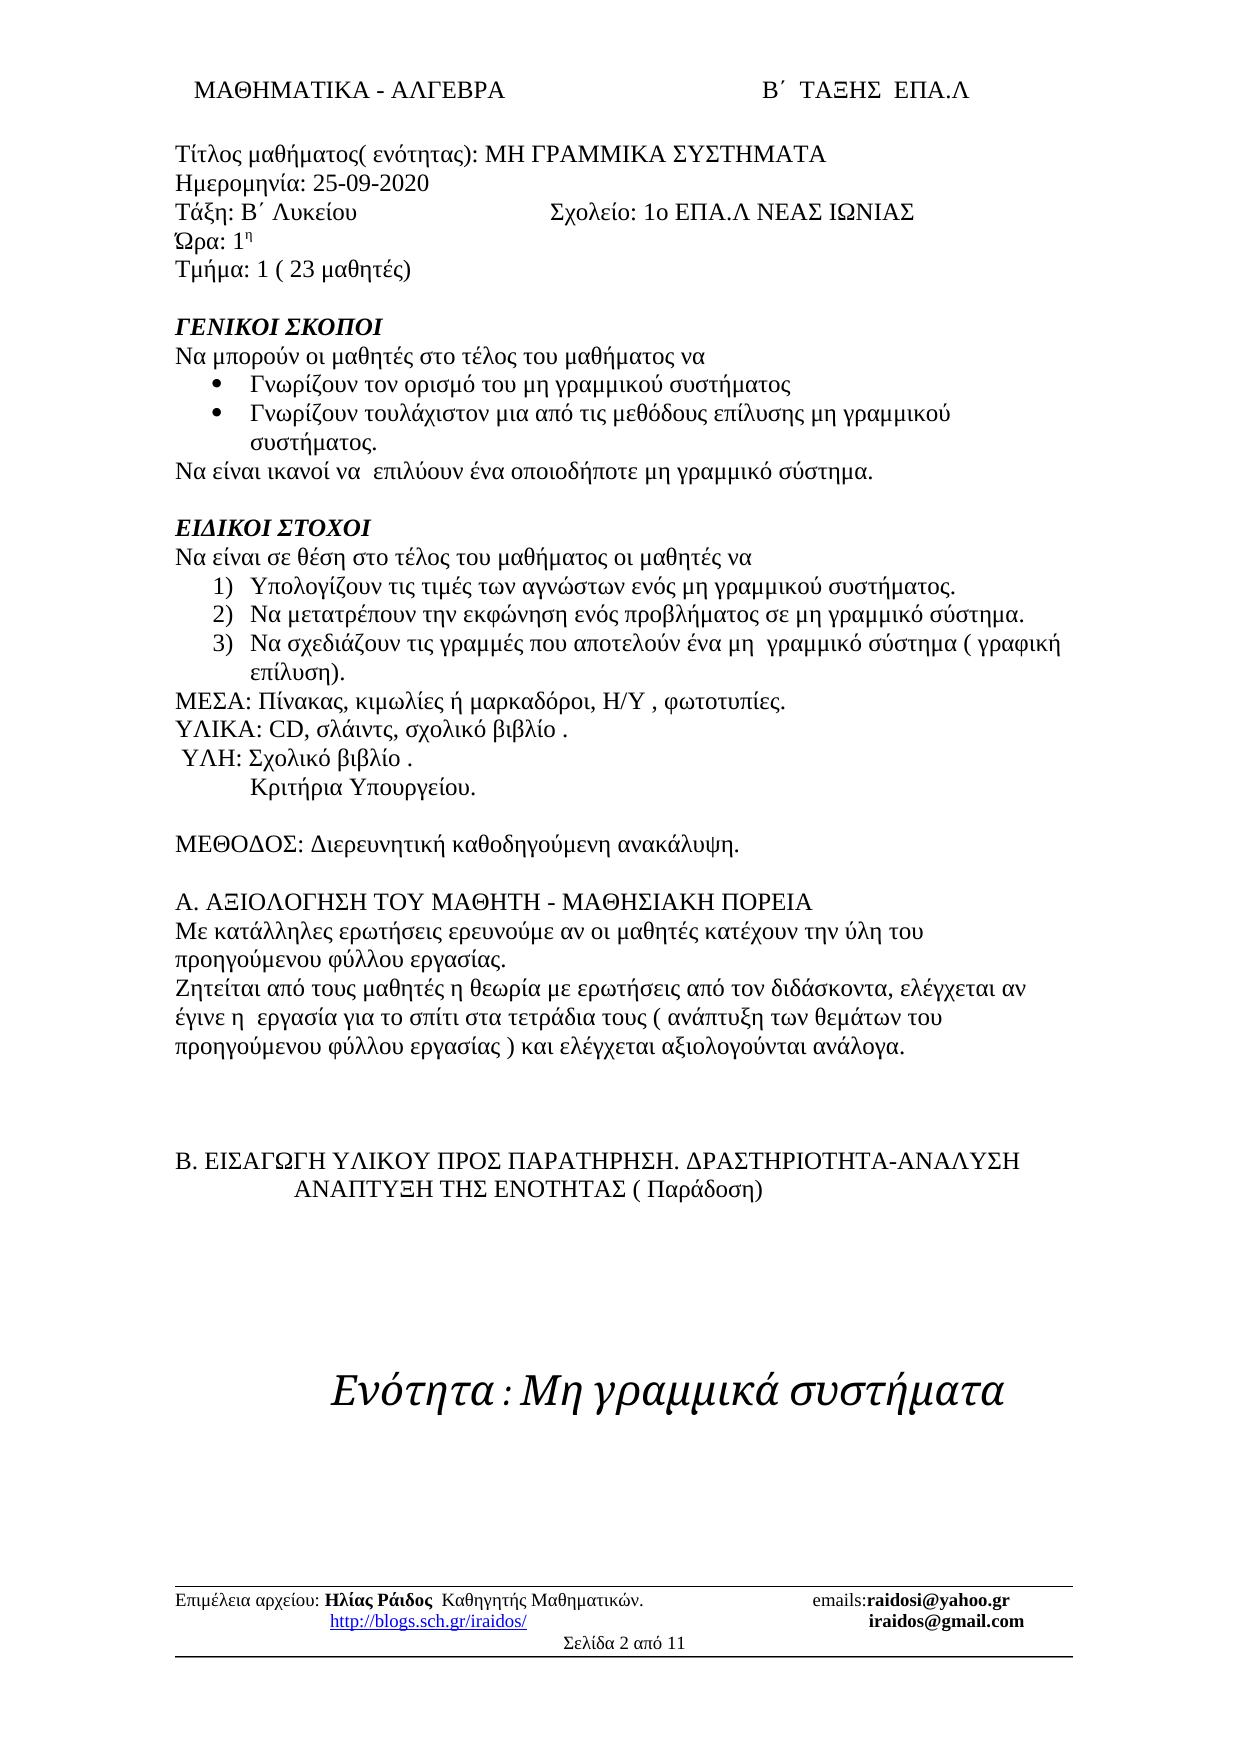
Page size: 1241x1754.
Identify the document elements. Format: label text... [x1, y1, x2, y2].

text ΑΝΑΠΤΥΞΗ ΤΗΣ ΕΝΟΤΗΤΑΣ ( Παράδοση) [175, 1174, 1073, 1203]
text Τίτλος μαθήματος( ενότητας): ΜΗ ΓΡΑΜΜΙΚΑ ΣΥΣΤΗΜΑΤΑ [175, 139, 1073, 168]
list Να μετατρέπουν την εκφώνηση ενός προβλήματος σε μη γραμμικό σύστημα. [212, 599, 1073, 628]
text Να είναι ικανοί να επιλύουν ένα οποιοδήποτε μη γραμμικό σύστημα. [175, 456, 1073, 484]
text ΥΛΙΚΑ: CD, σλάιντς, σχολικό βιβλίο . [175, 714, 1073, 743]
text Ημερομηνία: 25-09-2020 [175, 168, 1073, 197]
text Ζητείται από τους μαθητές η θεωρία με ερωτήσεις από τον διδάσκοντα, ελέγχεται αν έγινε η εργασία για το σπίτι στα τετράδια τους ( ανάπτυξη των θεμάτων του προηγούμενου φύλλου εργασίας ) και ελέγχεται αξιολογούνται ανάλογα. [175, 973, 1073, 1059]
text Ώρα: 1η [175, 226, 1073, 254]
text Με κατάλληλες ερωτήσεις ερευνούμε αν οι μαθητές κατέχουν την ύλη του προηγούμενου φύλλου εργασίας. [175, 916, 1073, 973]
text ΕΙΔΙΚΟΙ ΣΤΟΧΟΙ [175, 513, 1073, 542]
text Β. ΕΙΣΑΓΩΓΗ ΥΛΙΚΟΥ ΠΡΟΣ ΠΑΡΑΤΗΡΗΣΗ. ΔΡΑΣΤΗΡΙΟΤΗΤΑ-ΑΝΑΛΥΣΗ [175, 1146, 1073, 1174]
text ΥΛΗ: Σχολικό βιβλίο . [175, 743, 1073, 772]
text Α. ΑΞΙΟΛΟΓΗΣΗ ΤΟΥ ΜΑΘΗΤΗ - ΜΑΘΗΣΙΑΚΗ ΠΟΡΕΙΑ [175, 887, 1073, 916]
text Να μπορούν οι μαθητές στο τέλος του μαθήματος να [175, 341, 1073, 369]
text ΜΕΣΑ: Πίνακας, κιμωλίες ή μαρκαδόροι, Η/Υ , φωτοτυπίες. [175, 686, 1073, 714]
list Να σχεδιάζουν τις γραμμές που αποτελούν ένα μη γραμμικό σύστημα ( γραφική επίλυση). [212, 628, 1073, 686]
text ΓΕΝΙΚΟΙ ΣΚΟΠΟΙ [175, 312, 1073, 341]
subtitle Ενότητα : Μη γραμμικά συστήματα [262, 1367, 1073, 1415]
list Γνωρίζουν τον ορισμό του μη γραμμικού συστήματος [212, 369, 1073, 398]
text Να είναι σε θέση στο τέλος του μαθήματος οι μαθητές να [175, 542, 1073, 571]
list Υπολογίζουν τις τιμές των αγνώστων ενός μη γραμμικού συστήματος. [212, 571, 1073, 599]
text Τμήμα: 1 ( 23 μαθητές) [175, 254, 1073, 283]
text ΜΕΘΟΔΟΣ: Διερευνητική καθοδηγούμενη ανακάλυψη. [175, 829, 1073, 858]
text Κριτήρια Υπουργείου. [175, 772, 1073, 801]
list Γνωρίζουν τουλάχιστον μια από τις μεθόδους επίλυσης μη γραμμικού συστήματος. [212, 398, 1073, 456]
text Τάξη: Β΄ Λυκείου Σχολείο: 1o ΕΠΑ.Λ ΝΕΑΣ ΙΩΝΙΑΣ [175, 197, 1073, 226]
